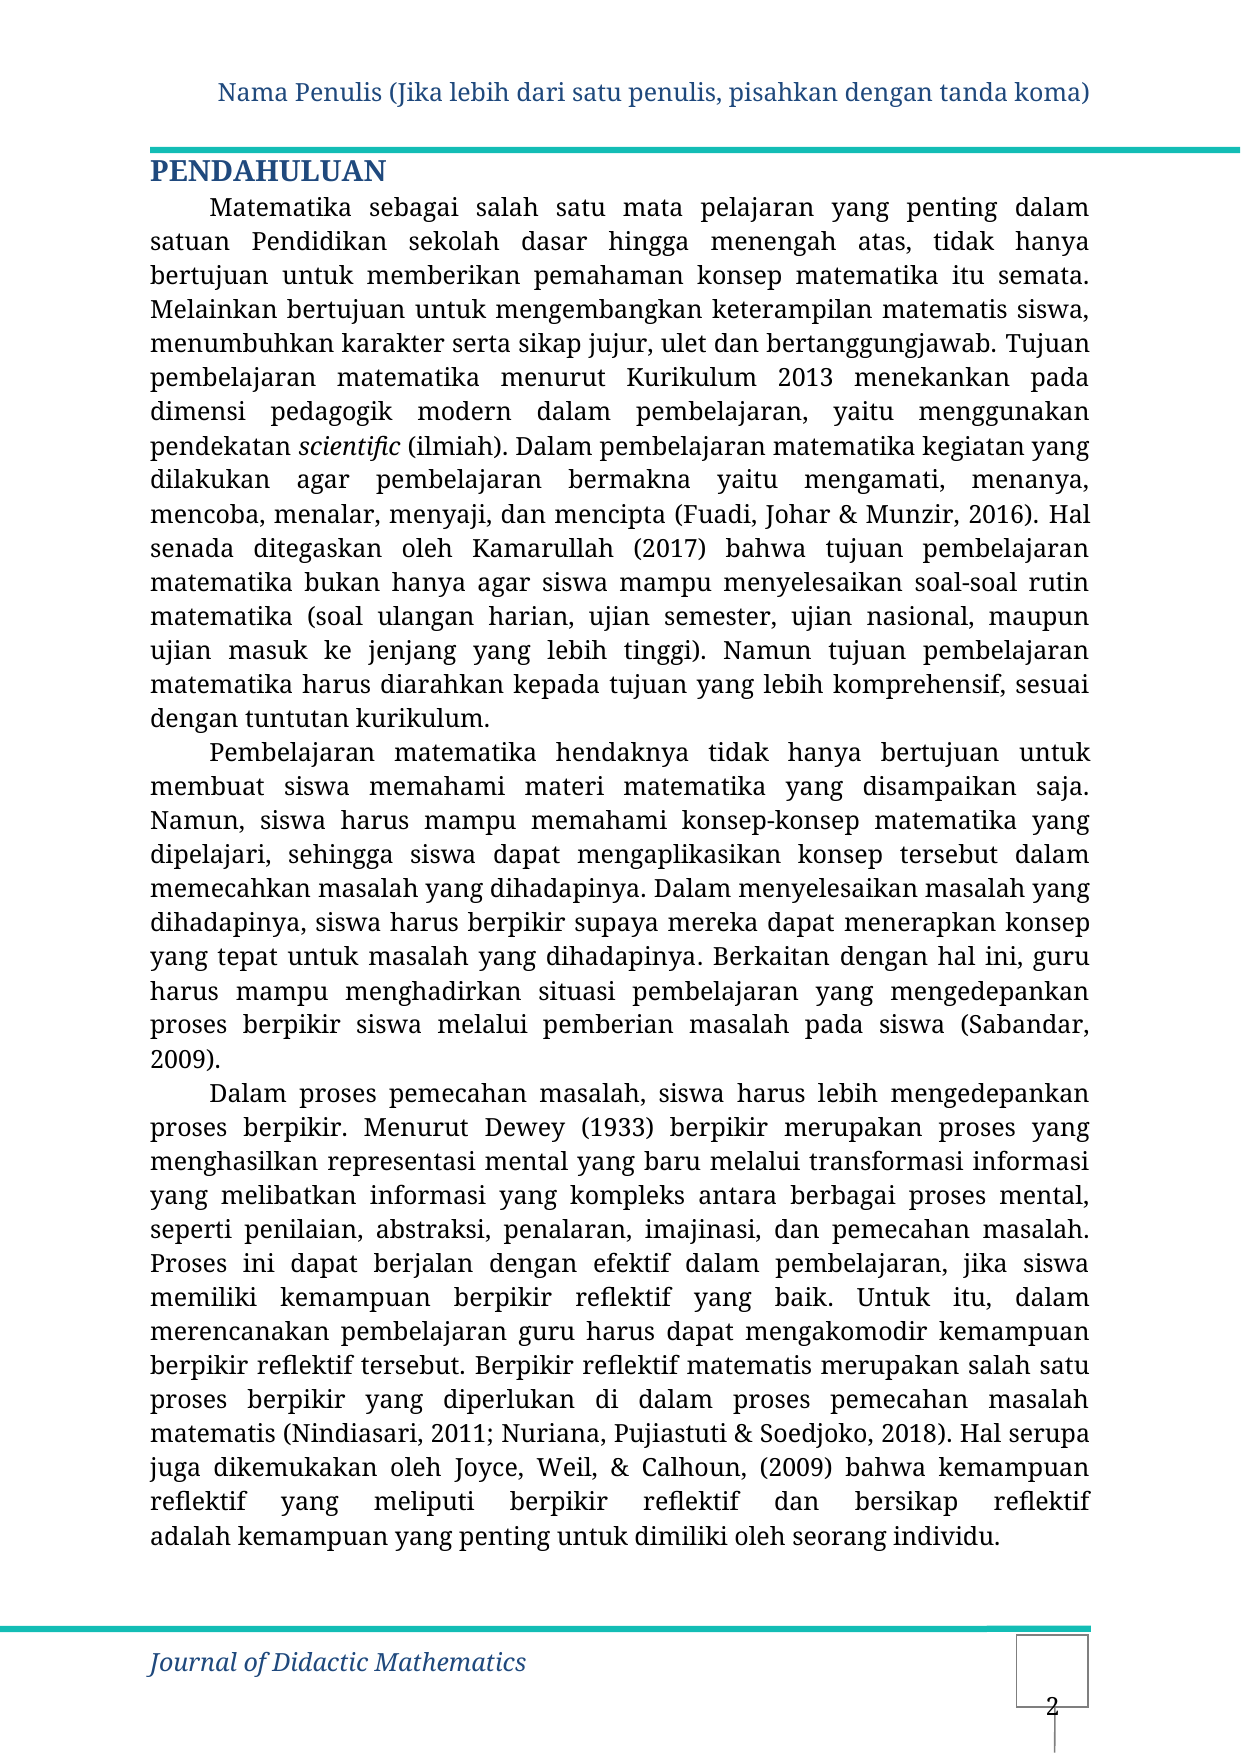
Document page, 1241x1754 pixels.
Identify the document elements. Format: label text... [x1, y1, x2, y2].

text Pembelajaran matematika hendaknya tidak hanya bertujuan untuk membuat siswa memahami materi matematika yang disampaikan saja. Namun, siswa harus mampu memahami konsep-konsep matematika yang dipelajari, sehingga siswa dapat mengaplikasikan konsep tersebut dalam memecahkan masalah yang dihadapinya. Dalam menyelesaikan masalah yang dihadapinya, siswa harus berpikir supaya mereka dapat menerapkan konsep yang tepat untuk masalah yang dihadapinya. Berkaitan dengan hal ini, guru harus mampu menghadirkan situasi pembelajaran yang mengedepankan proses berpikir siswa melalui pemberian masalah pada siswa (Sabandar, 2009). [150, 735, 1090, 1075]
text Dalam proses pemecahan masalah, siswa harus lebih mengedepankan proses berpikir. Menurut Dewey (1933) berpikir merupakan proses yang menghasilkan representasi mental yang baru melalui transformasi informasi yang melibatkan informasi yang kompleks antara berbagai proses mental, seperti penilaian, abstraksi, penalaran, imajinasi, dan pemecahan masalah. Proses ini dapat berjalan dengan efektif dalam pembelajaran, jika siswa memiliki kemampuan berpikir reflektif yang baik. Untuk itu, dalam merencanakan pembelajaran guru harus dapat mengakomodir kemampuan berpikir reflektif tersebut. Berpikir reflektif matematis merupakan salah satu proses berpikir yang diperlukan di dalam proses pemecahan masalah matematis (Nindiasari, 2011; Nuriana, Pujiastuti & Soedjoko, 2018). Hal serupa juga dikemukakan oleh Joyce, Weil, & Calhoun, (2009) bahwa kemampuan reflektif yang meliputi berpikir reflektif dan bersikap reflektif adalah kemampuan yang penting untuk dimiliki oleh seorang individu. [150, 1075, 1090, 1552]
text PENDAHULUAN [150, 150, 1090, 190]
text Matematika sebagai salah satu mata pelajaran yang penting dalam satuan Pendidikan sekolah dasar hingga menengah atas, tidak hanya bertujuan untuk memberikan pemahaman konsep matematika itu semata. Melainkan bertujuan untuk mengembangkan keterampilan matematis siswa, menumbuhkan karakter serta sikap jujur, ulet dan bertanggungjawab. Tujuan pembelajaran matematika menurut Kurikulum 2013 menekankan pada dimensi pedagogik modern dalam pembelajaran, yaitu menggunakan pendekatan scientific (ilmiah). Dalam pembelajaran matematika kegiatan yang dilakukan agar pembelajaran bermakna yaitu mengamati, menanya, mencoba, menalar, menyaji, dan mencipta (Fuadi, Johar & Munzir, 2016). Hal senada ditegaskan oleh Kamarullah (2017) bahwa tujuan pembelajaran matematika bukan hanya agar siswa mampu menyelesaikan soal-soal rutin matematika (soal ulangan harian, ujian semester, ujian nasional, maupun ujian masuk ke jenjang yang lebih tinggi). Namun tujuan pembelajaran matematika harus diarahkan kepada tujuan yang lebih komprehensif, sesuai dengan tuntutan kurikulum. [150, 190, 1090, 735]
